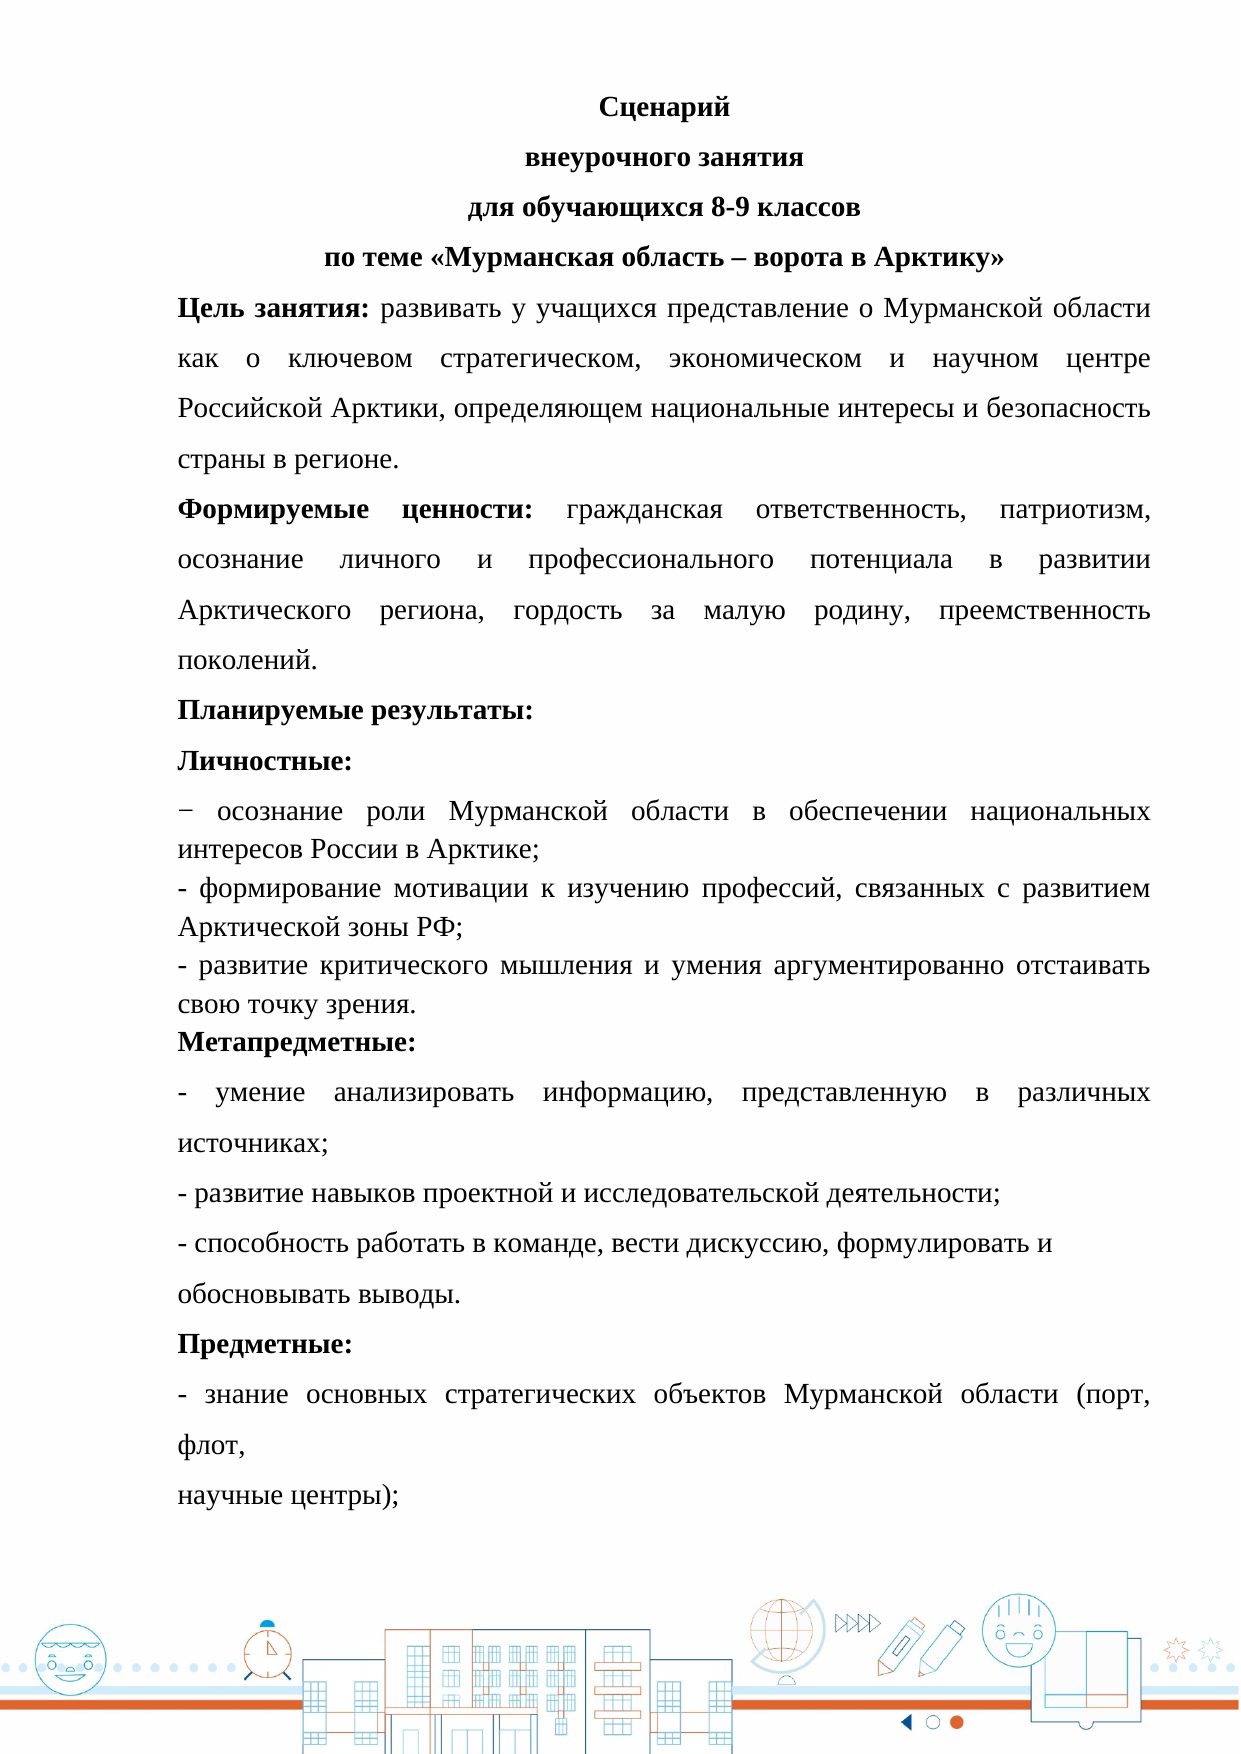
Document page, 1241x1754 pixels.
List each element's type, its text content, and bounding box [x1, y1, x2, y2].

text - способность работать в команде, вести дискуссию, формулировать и [177, 1226, 1152, 1259]
text обосновывать выводы. [177, 1276, 1152, 1309]
picture [0, 1, 1241, 1754]
text - знание основных стратегических объектов Мурманской области (порт, флот, [177, 1376, 1152, 1460]
text научные центры); [177, 1477, 1152, 1511]
text Формируемые ценности: гражданская ответственность, патриотизм, осознание личного и профессионального потенциала в развитии Арктического региона, гордость за малую родину, преемственность поколений. [177, 491, 1152, 676]
text для обучающихся 8-9 классов [177, 189, 1152, 223]
text Цель занятия: развивать у учащихся представление о Мурманской области как о ключевом стратегическом, экономическом и научном центре Российской Арктики, определяющем национальные интересы и безопасность страны в регионе. [177, 290, 1152, 474]
text внеурочного занятия [177, 139, 1152, 172]
text Планируемые результаты: [177, 692, 1152, 726]
text Метапредметные: [177, 1024, 1152, 1058]
text по теме «Мурманская область – ворота в Арктику» [171, 239, 1157, 273]
text Предметные: [177, 1326, 1152, 1360]
text − осознание роли Мурманской области в обеспечении национальных интересов России в Арктике; [177, 793, 1152, 865]
text Сценарий [177, 89, 1152, 122]
text - умение анализировать информацию, представленную в различных источниках; [177, 1074, 1152, 1158]
text Личностные: [177, 743, 1152, 776]
text - развитие навыков проектной и исследовательской деятельности; [177, 1175, 1152, 1209]
text - формирование мотивации к изучению профессий, связанных с развитием Арктической зоны РФ; [177, 870, 1152, 942]
text - развитие критического мышления и умения аргументированно отстаивать свою точку зрения. [177, 947, 1152, 1019]
